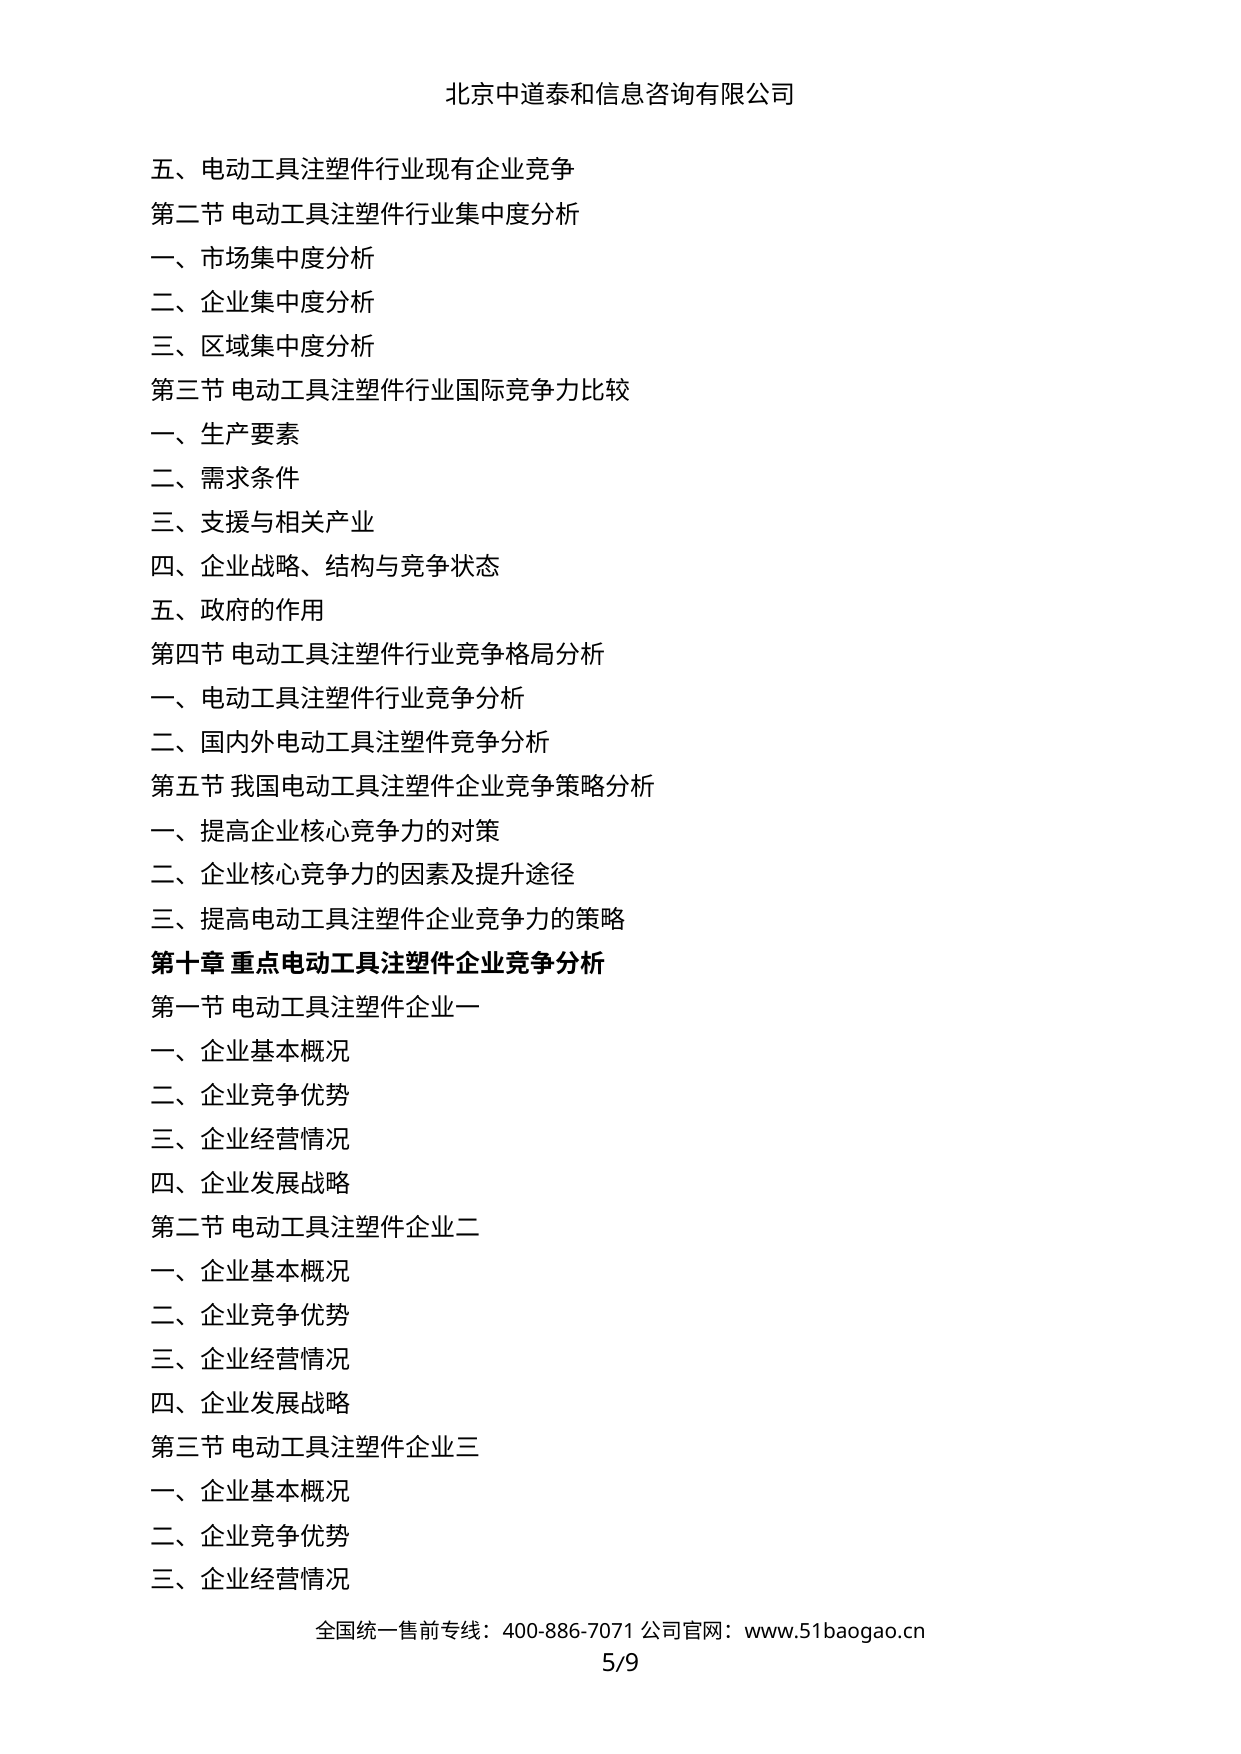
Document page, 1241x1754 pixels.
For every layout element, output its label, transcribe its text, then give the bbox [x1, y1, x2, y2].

text 三、支援与相关产业 [150, 502, 1090, 539]
text 二、企业核心竞争力的因素及提升途径 [150, 855, 1090, 891]
text 第三节 电动工具注塑件企业三 [150, 1428, 1090, 1464]
text 三、提高电动工具注塑件企业竞争力的策略 [150, 899, 1090, 935]
text 第四节 电动工具注塑件行业竞争格局分析 [150, 635, 1090, 671]
text 五、政府的作用 [150, 591, 1090, 627]
text 一、电动工具注塑件行业竞争分析 [150, 679, 1090, 715]
text 第一节 电动工具注塑件企业一 [150, 987, 1090, 1023]
text 第五节 我国电动工具注塑件企业竞争策略分析 [150, 767, 1090, 803]
text 三、企业经营情况 [150, 1119, 1090, 1156]
text 二、需求条件 [150, 458, 1090, 495]
text 一、企业基本概况 [150, 1031, 1090, 1067]
text 一、企业基本概况 [150, 1252, 1090, 1288]
text 二、企业竞争优势 [150, 1516, 1090, 1552]
text 一、市场集中度分析 [150, 238, 1090, 274]
text 第二节 电动工具注塑件企业二 [150, 1207, 1090, 1244]
text 一、企业基本概况 [150, 1472, 1090, 1508]
text 二、企业竞争优势 [150, 1075, 1090, 1112]
text 第十章 重点电动工具注塑件企业竞争分析 [150, 943, 1090, 979]
text 四、企业发展战略 [150, 1163, 1090, 1200]
text 三、区域集中度分析 [150, 326, 1090, 362]
text 第二节 电动工具注塑件行业集中度分析 [150, 194, 1090, 230]
text 四、企业战略、结构与竞争状态 [150, 547, 1090, 583]
text 第三节 电动工具注塑件行业国际竞争力比较 [150, 370, 1090, 407]
text 四、企业发展战略 [150, 1384, 1090, 1420]
text 二、企业竞争优势 [150, 1296, 1090, 1332]
text 三、企业经营情况 [150, 1340, 1090, 1376]
text 一、提高企业核心竞争力的对策 [150, 811, 1090, 847]
text 二、企业集中度分析 [150, 282, 1090, 318]
text 二、国内外电动工具注塑件竞争分析 [150, 723, 1090, 759]
text 五、电动工具注塑件行业现有企业竞争 [150, 150, 1090, 186]
text 三、企业经营情况 [150, 1560, 1090, 1596]
text 一、生产要素 [150, 414, 1090, 451]
